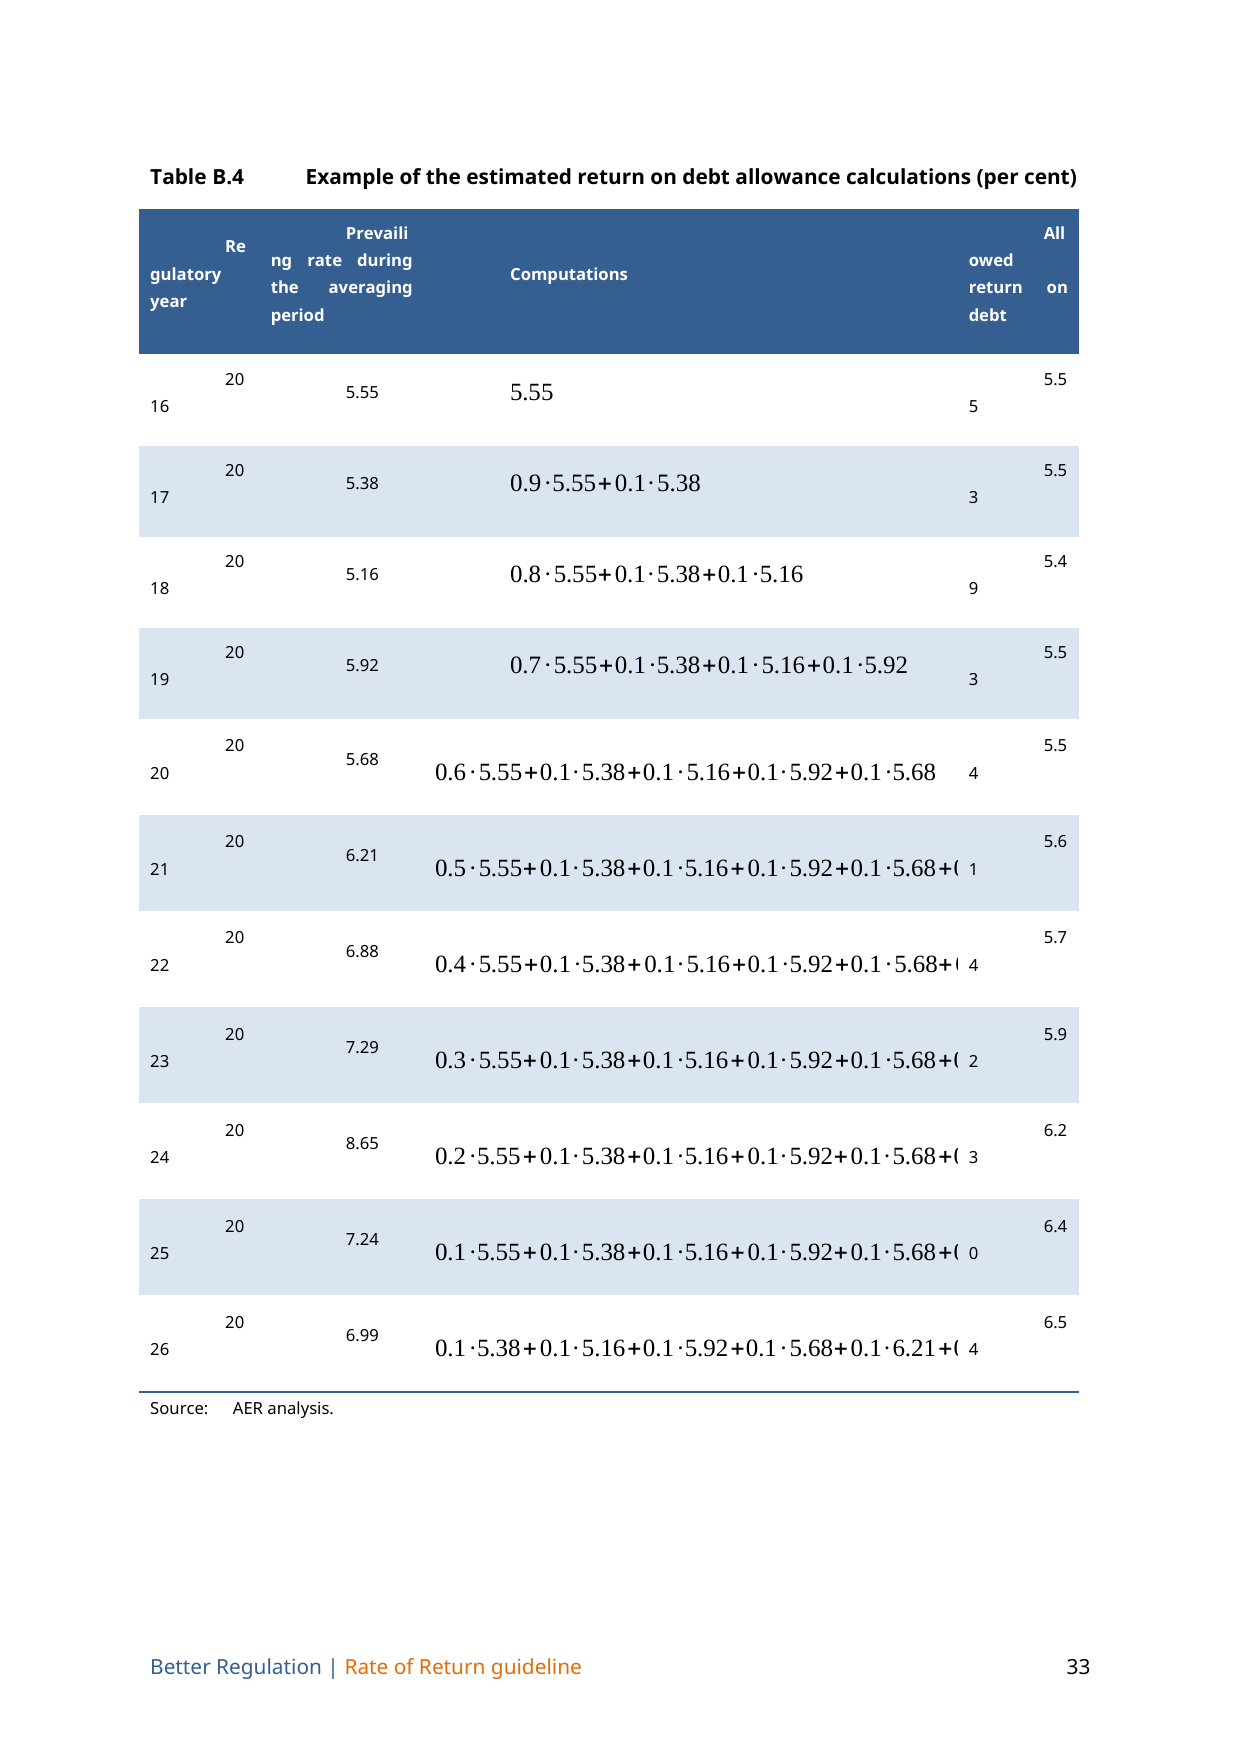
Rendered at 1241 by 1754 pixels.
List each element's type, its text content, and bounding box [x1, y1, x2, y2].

table_cell 5.74 [957, 911, 1079, 1007]
table_cell 6.40 [957, 1199, 1079, 1295]
table_cell [424, 355, 957, 446]
table_cell 7.24 [259, 1199, 424, 1295]
table_cell 2017 [139, 446, 259, 537]
table_cell 6.99 [259, 1295, 424, 1391]
table_cell 5.68 [259, 719, 424, 815]
table_cell [424, 815, 957, 911]
table_cell 5.53 [957, 446, 1079, 537]
table_cell 5.61 [957, 815, 1079, 911]
table_cell [424, 446, 957, 537]
table_cell 2020 [139, 719, 259, 815]
table_cell 2018 [139, 537, 259, 628]
table_cell [424, 537, 957, 628]
table_cell 5.49 [957, 537, 1079, 628]
table_cell [424, 1103, 957, 1199]
table_cell 2019 [139, 628, 259, 719]
table_cell 6.23 [957, 1103, 1079, 1199]
table_header Allowed return on debt [957, 209, 1079, 354]
table_cell 7.29 [259, 1007, 424, 1103]
table_cell [424, 1295, 957, 1391]
table_cell [424, 1199, 957, 1295]
table_cell [424, 1007, 957, 1103]
table_cell [424, 628, 957, 719]
table_cell 6.21 [259, 815, 424, 911]
table_cell 5.16 [259, 537, 424, 628]
table_cell 5.55 [957, 355, 1079, 446]
table_cell 8.65 [259, 1103, 424, 1199]
table_cell 2026 [139, 1295, 259, 1391]
table_cell 5.92 [957, 1007, 1079, 1103]
table_cell [424, 911, 957, 1007]
table_cell 2024 [139, 1103, 259, 1199]
table_cell 5.55 [259, 355, 424, 446]
table_cell 5.92 [259, 628, 424, 719]
table_header Computations [424, 209, 957, 354]
table_cell 5.54 [957, 719, 1079, 815]
table_cell 2021 [139, 815, 259, 911]
table_cell 6.88 [259, 911, 424, 1007]
table_header Regulatory year [139, 209, 259, 354]
table_cell 5.38 [259, 446, 424, 537]
table_header Prevailing rate during the averaging period [259, 209, 424, 354]
table_cell 2016 [139, 355, 259, 446]
table_cell 2025 [139, 1199, 259, 1295]
table_cell 2022 [139, 911, 259, 1007]
table_cell [424, 719, 957, 815]
table_cell 2023 [139, 1007, 259, 1103]
table_cell 6.54 [957, 1295, 1079, 1391]
text Source: AER analysis. [150, 1397, 1090, 1419]
table_cell 5.53 [957, 628, 1079, 719]
